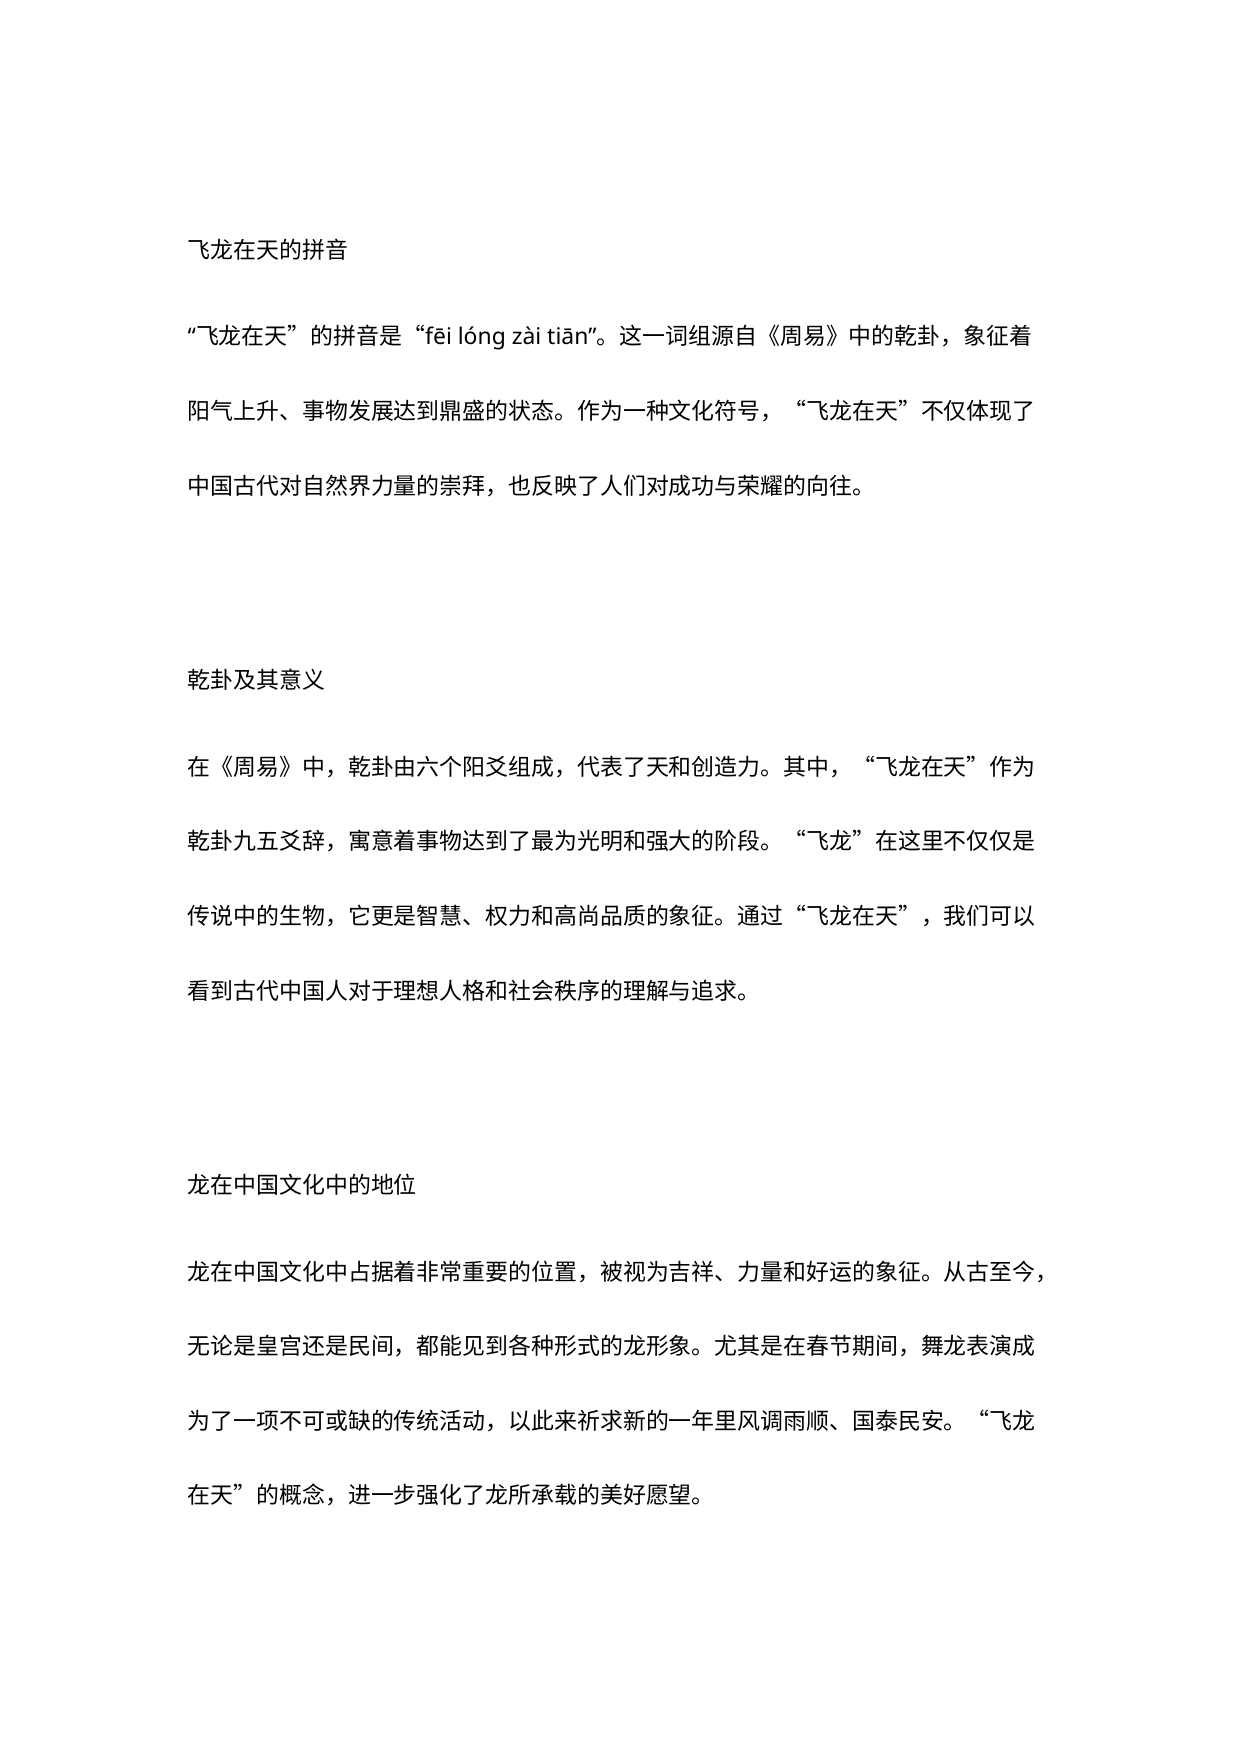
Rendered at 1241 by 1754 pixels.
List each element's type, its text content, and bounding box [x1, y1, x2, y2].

text “飞龙在天”的拼音是“fēi lóng zài tiān”。这一词组源自《周易》中的乾卦，象征着阳气上升、事物发展达到鼎盛的状态。作为一种文化符号，“飞龙在天”不仅体现了中国古代对自然界力量的崇拜，也反映了人们对成功与荣耀的向往。 [187, 302, 1053, 517]
text 飞龙在天的拼音 [187, 216, 1053, 281]
text 龙在中国文化中占据着非常重要的位置，被视为吉祥、力量和好运的象征。从古至今，无论是皇宫还是民间，都能见到各种形式的龙形象。尤其是在春节期间，舞龙表演成为了一项不可或缺的传统活动，以此来祈求新的一年里风调雨顺、国泰民安。“飞龙在天”的概念，进一步强化了龙所承载的美好愿望。 [187, 1237, 1053, 1527]
text 龙在中国文化中的地位 [187, 1151, 1053, 1216]
text 在《周易》中，乾卦由六个阳爻组成，代表了天和创造力。其中，“飞龙在天”作为乾卦九五爻辞，寓意着事物达到了最为光明和强大的阶段。“飞龙”在这里不仅仅是传说中的生物，它更是智慧、权力和高尚品质的象征。通过“飞龙在天”，我们可以看到古代中国人对于理想人格和社会秩序的理解与追求。 [187, 733, 1053, 1022]
text 乾卦及其意义 [187, 646, 1053, 711]
